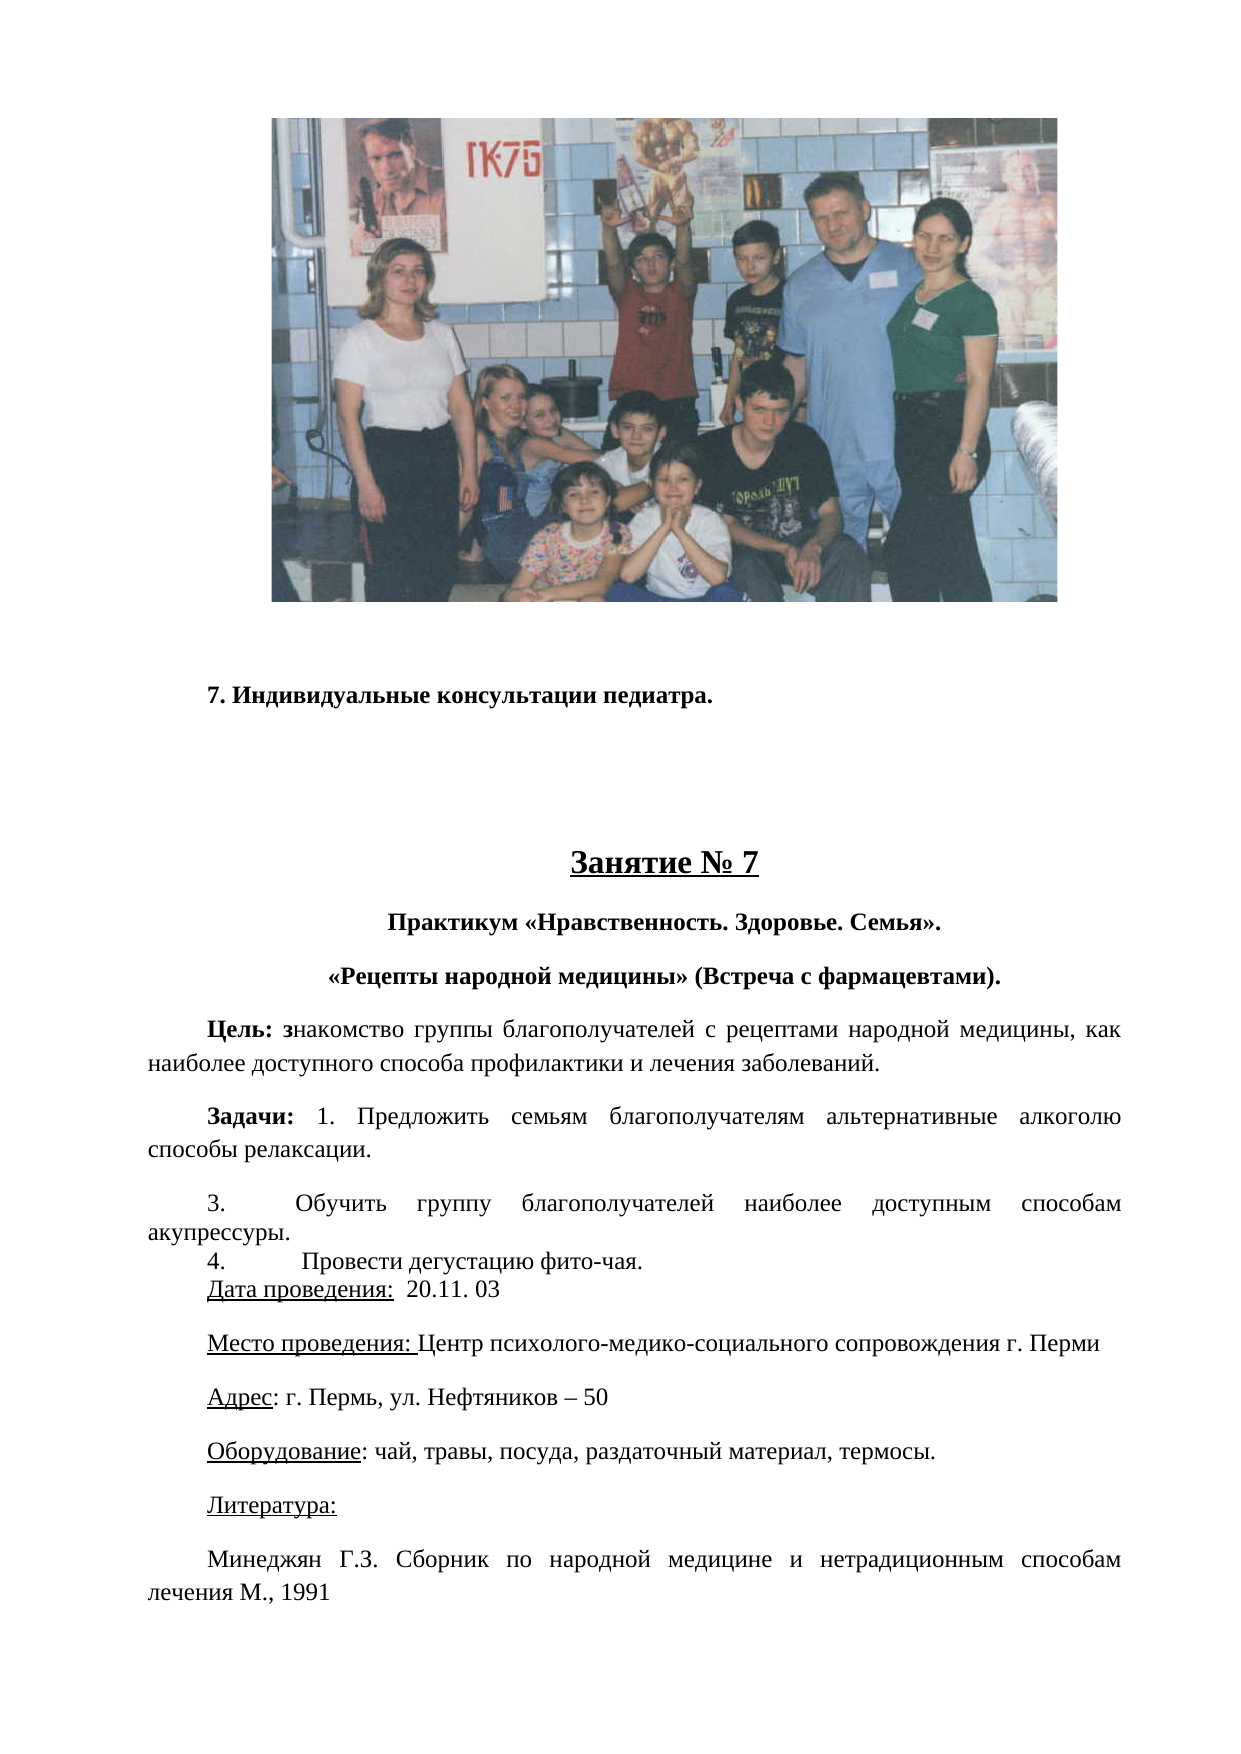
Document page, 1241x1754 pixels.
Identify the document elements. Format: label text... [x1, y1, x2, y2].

list Провести дегустацию фито-чая. [148, 1246, 1122, 1274]
text Цель: знакомство группы благополучателей с рецептами народной медицины, как наиболее доступного способа профилактики и лечения заболеваний. [148, 1014, 1122, 1076]
text Практикум «Нравственность. Здоровье. Семья». [148, 907, 1122, 936]
text Оборудование: чай, травы, посуда, раздаточный материал, термосы. [148, 1436, 1122, 1465]
text Адрес: г. Пермь, ул. Нефтяников – 50 [148, 1382, 1122, 1411]
text «Рецепты народной медицины» (Встреча с фармацевтами). [148, 961, 1122, 989]
text Литература: [148, 1490, 1122, 1519]
text Минеджян Г.З. Сборник по народной медицине и нетрадиционным способам лечения М., 1991 [148, 1544, 1122, 1606]
text Занятие № 7 [148, 842, 1122, 880]
text Дата проведения: 20.11. 03 [148, 1274, 1122, 1303]
text Задачи: 1. Предложить семьям благополучателям альтернативные алкоголю способы релаксации. [148, 1101, 1122, 1163]
text Место проведения: Центр психолого-медико-социального сопровождения г. Перми [148, 1328, 1122, 1357]
text 7. Индивидуальные консультации педиатра. [148, 680, 1122, 709]
list Обучить группу благополучателей наиболее доступным способам акупрессуры. [148, 1188, 1122, 1246]
picture [271, 118, 1058, 602]
